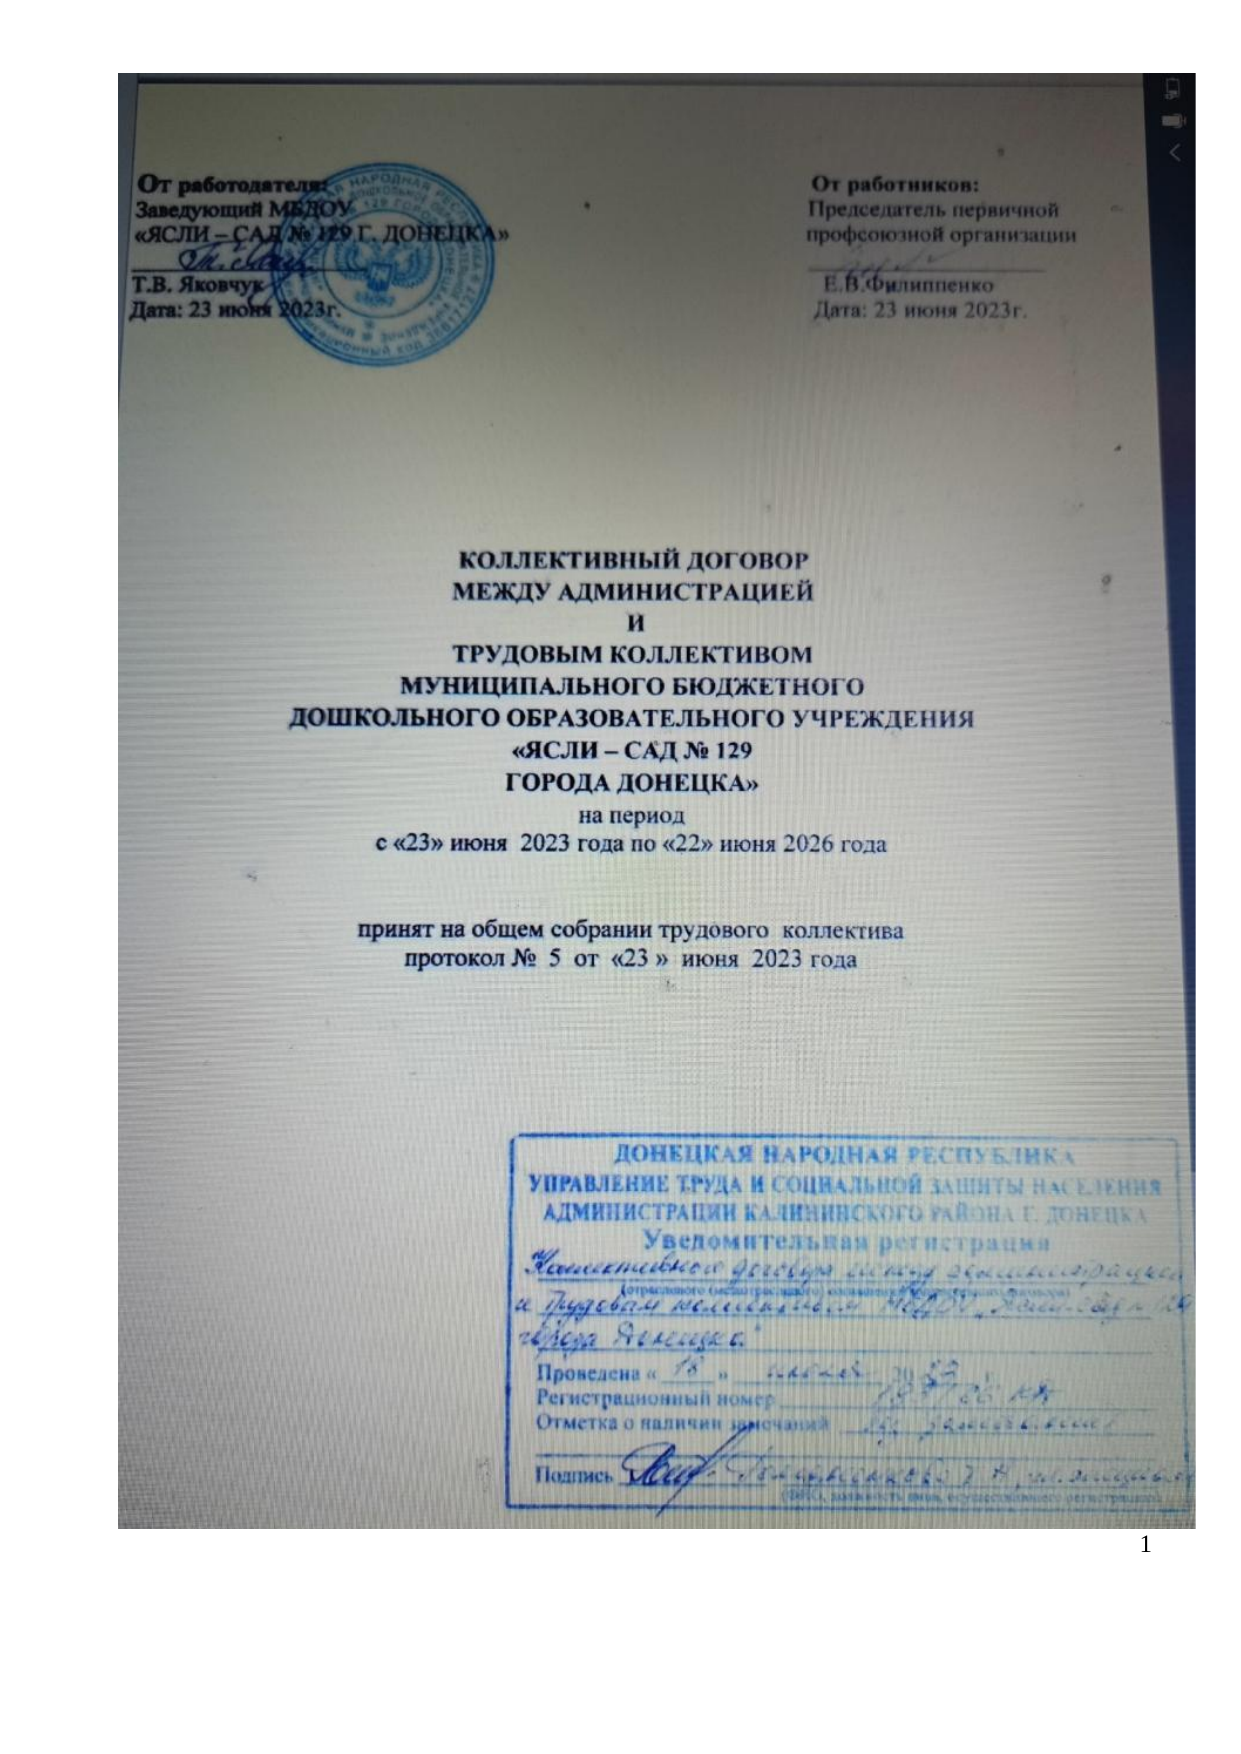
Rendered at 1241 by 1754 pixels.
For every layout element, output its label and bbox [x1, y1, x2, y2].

picture [118, 73, 1196, 1529]
